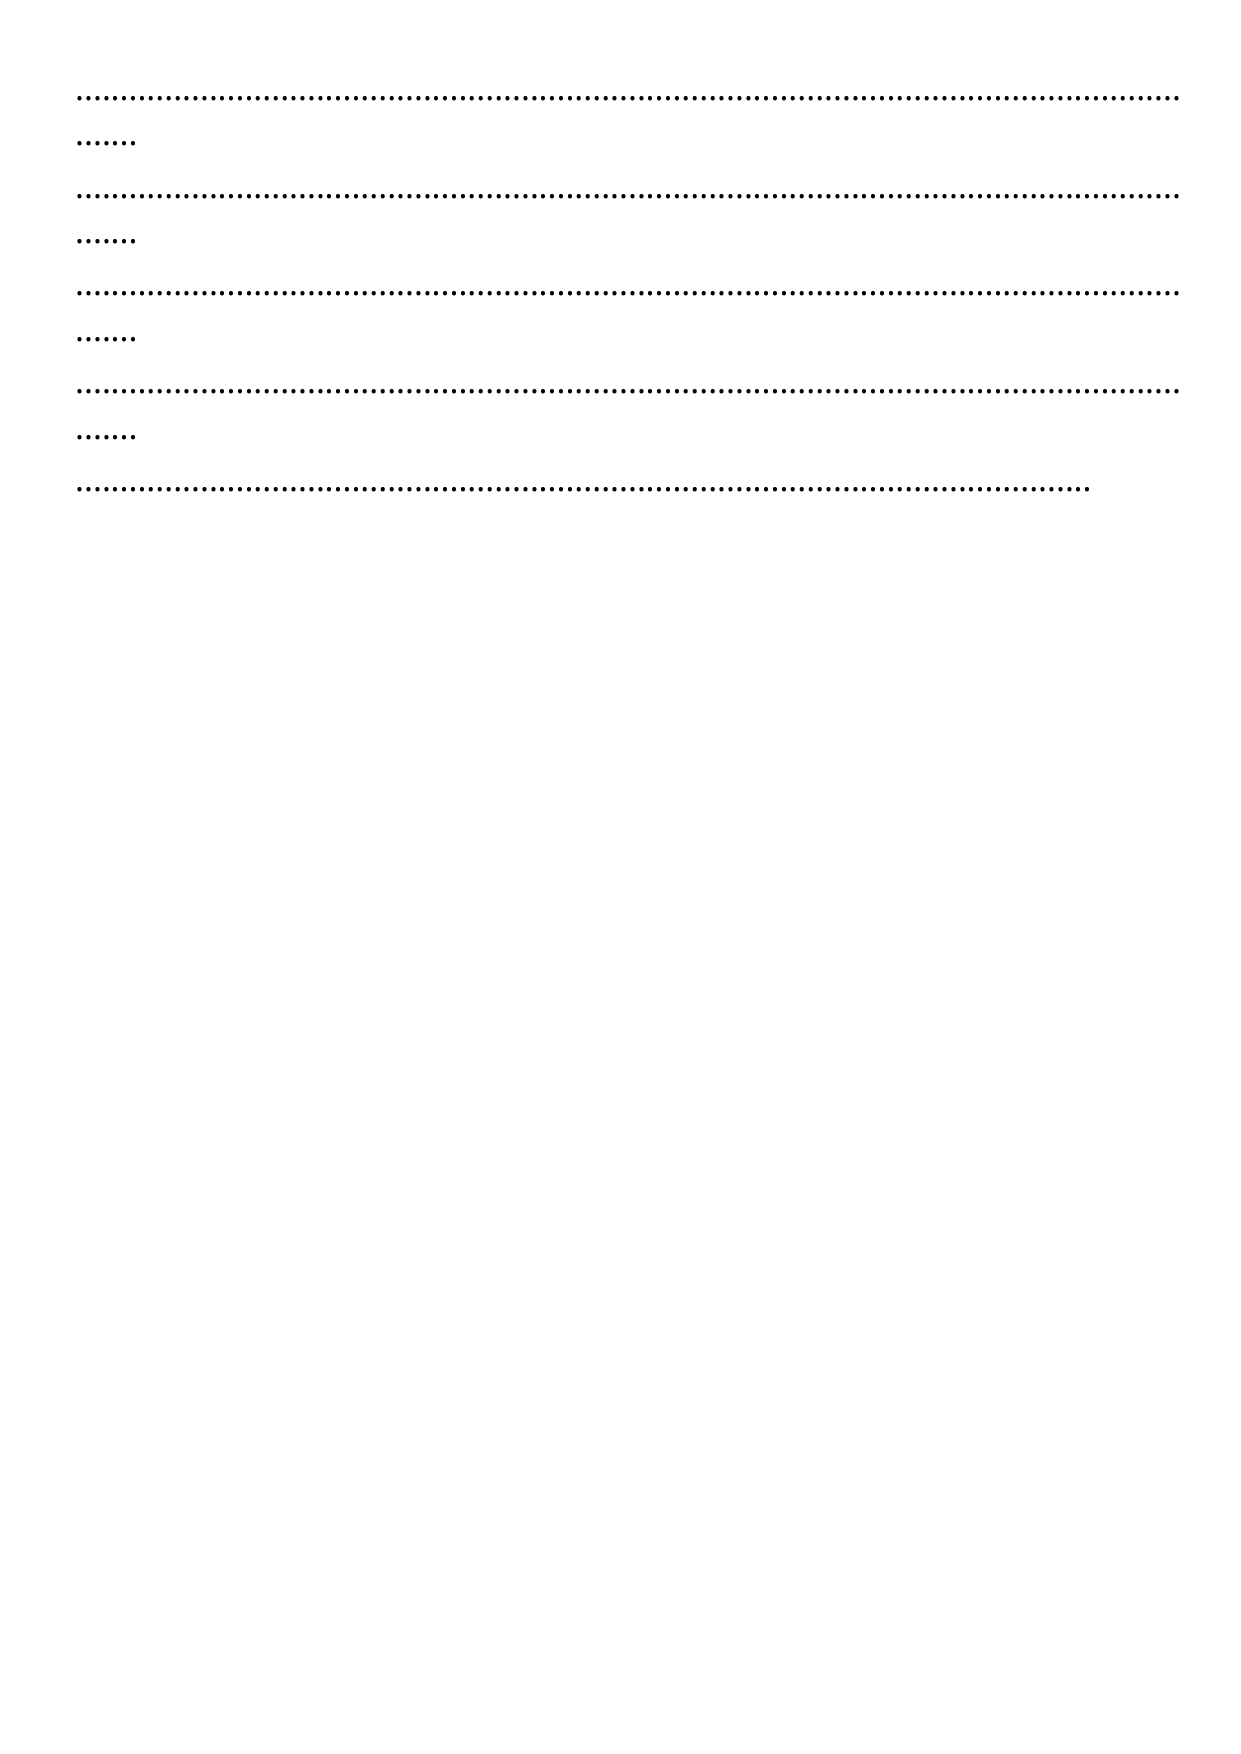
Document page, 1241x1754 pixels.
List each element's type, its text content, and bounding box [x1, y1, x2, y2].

text ................................................................................................................................... [75, 260, 1188, 351]
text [75, 162, 1188, 253]
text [75, 64, 1188, 155]
text .................................................................................................................. [75, 456, 1188, 501]
text ................................................................................................................................... [75, 358, 1188, 449]
